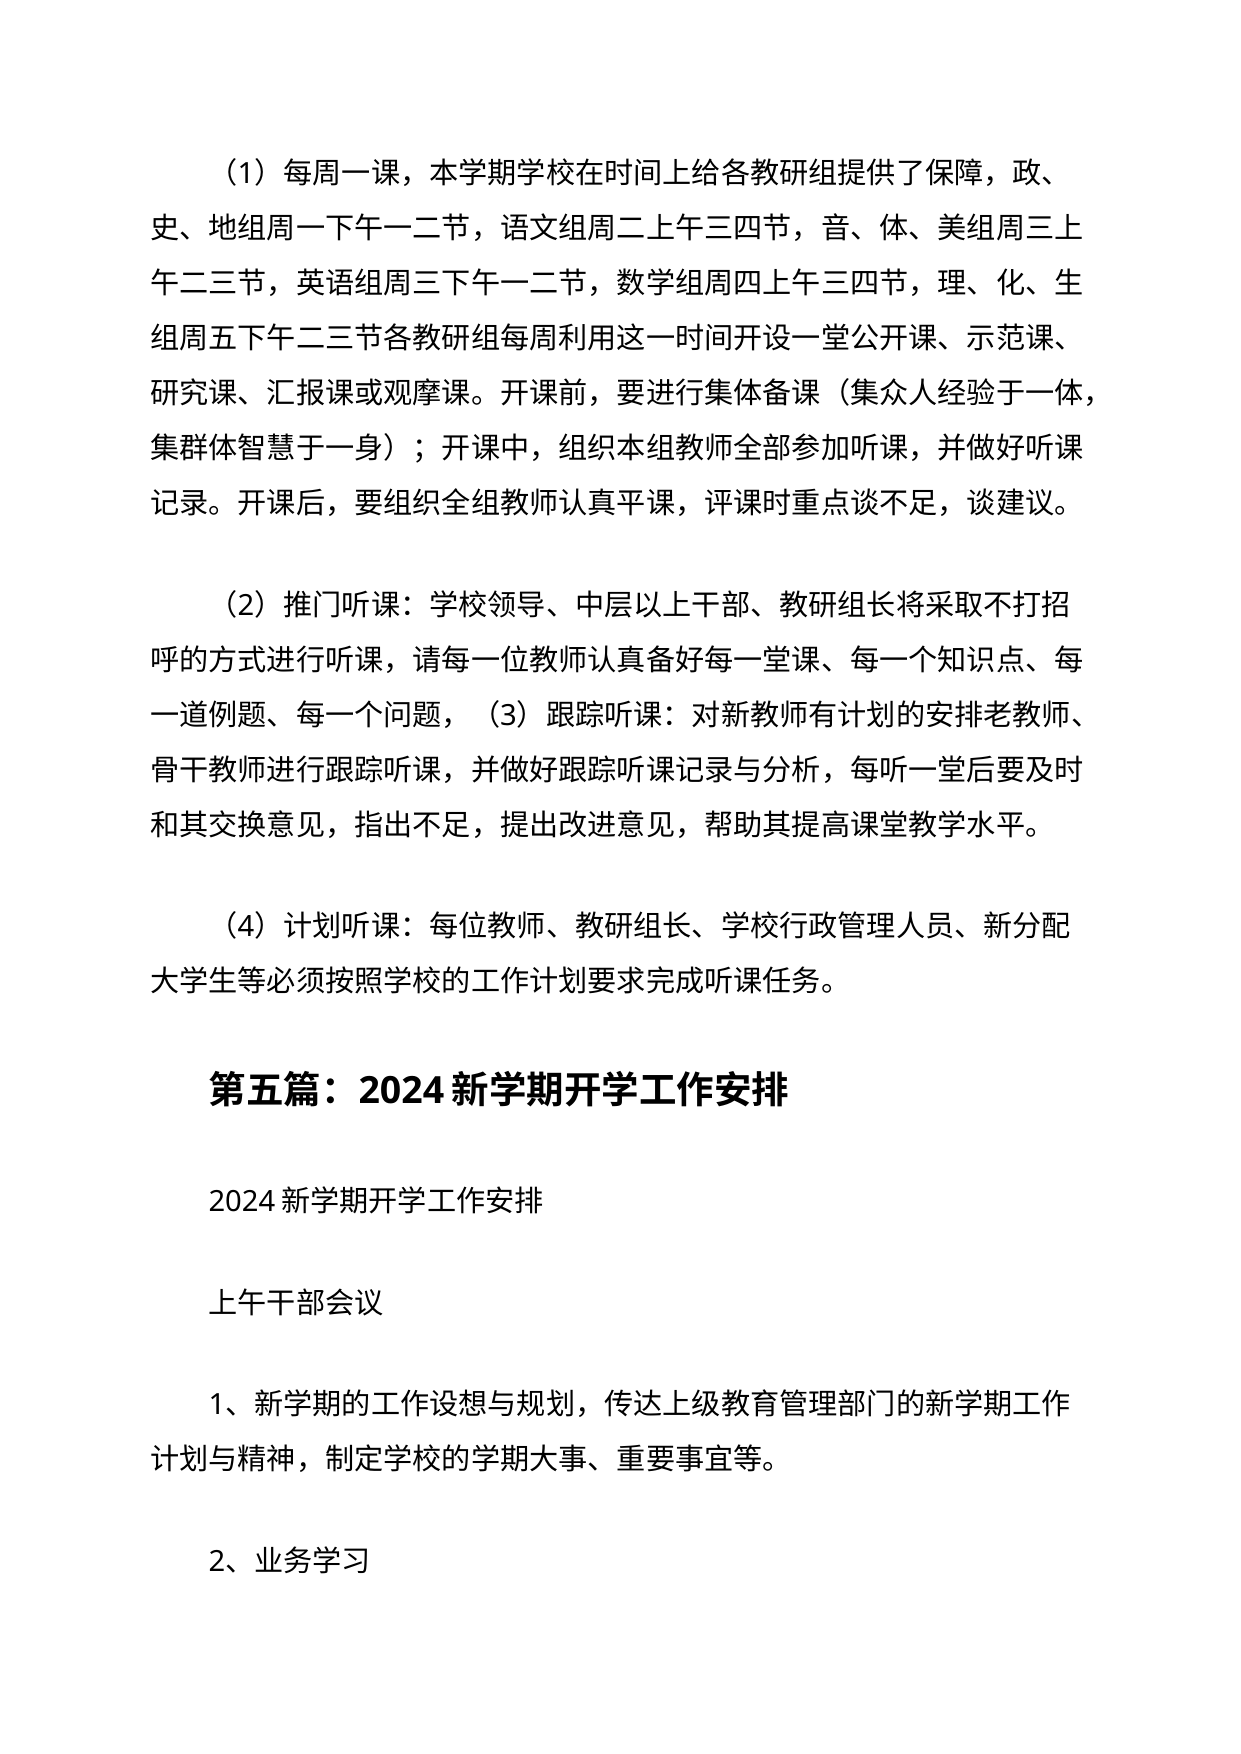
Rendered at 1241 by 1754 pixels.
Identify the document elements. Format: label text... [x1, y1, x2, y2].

text （4）计划听课：每位教师、教研组长、学校行政管理人员、新分配大学生等必须按照学校的工作计划要求完成听课任务。 [150, 903, 1090, 1000]
text 上午干部会议 [150, 1279, 1090, 1321]
text 2、业务学习 [150, 1538, 1090, 1580]
text （1）每周一课，本学期学校在时间上给各教研组提供了保障，政、史、地组周一下午一二节，语文组周二上午三四节，音、体、美组周三上午二三节，英语组周三下午一二节，数学组周四上午三四节，理、化、生组周五下午二三节各教研组每周利用这一时间开设一堂公开课、示范课、研究课、汇报课或观摩课。开课前，要进行集体备课（集众人经验于一体，集群体智慧于一身）；开课中，组织本组教师全部参加听课，并做好听课记录。开课后，要组织全组教师认真平课，评课时重点谈不足，谈建议。 [150, 150, 1090, 522]
text 1、新学期的工作设想与规划，传达上级教育管理部门的新学期工作计划与精神，制定学校的学期大事、重要事宜等。 [150, 1381, 1090, 1478]
text 2024新学期开学工作安排 [150, 1177, 1090, 1219]
text 第五篇：2024新学期开学工作安排 [150, 1059, 1090, 1114]
text （2）推门听课：学校领导、中层以上干部、教研组长将采取不打招呼的方式进行听课，请每一位教师认真备好每一堂课、每一个知识点、每一道例题、每一个问题，（3）跟踪听课：对新教师有计划的安排老教师、骨干教师进行跟踪听课，并做好跟踪听课记录与分析，每听一堂后要及时和其交换意见，指出不足，提出改进意见，帮助其提高课堂教学水平。 [150, 581, 1090, 843]
